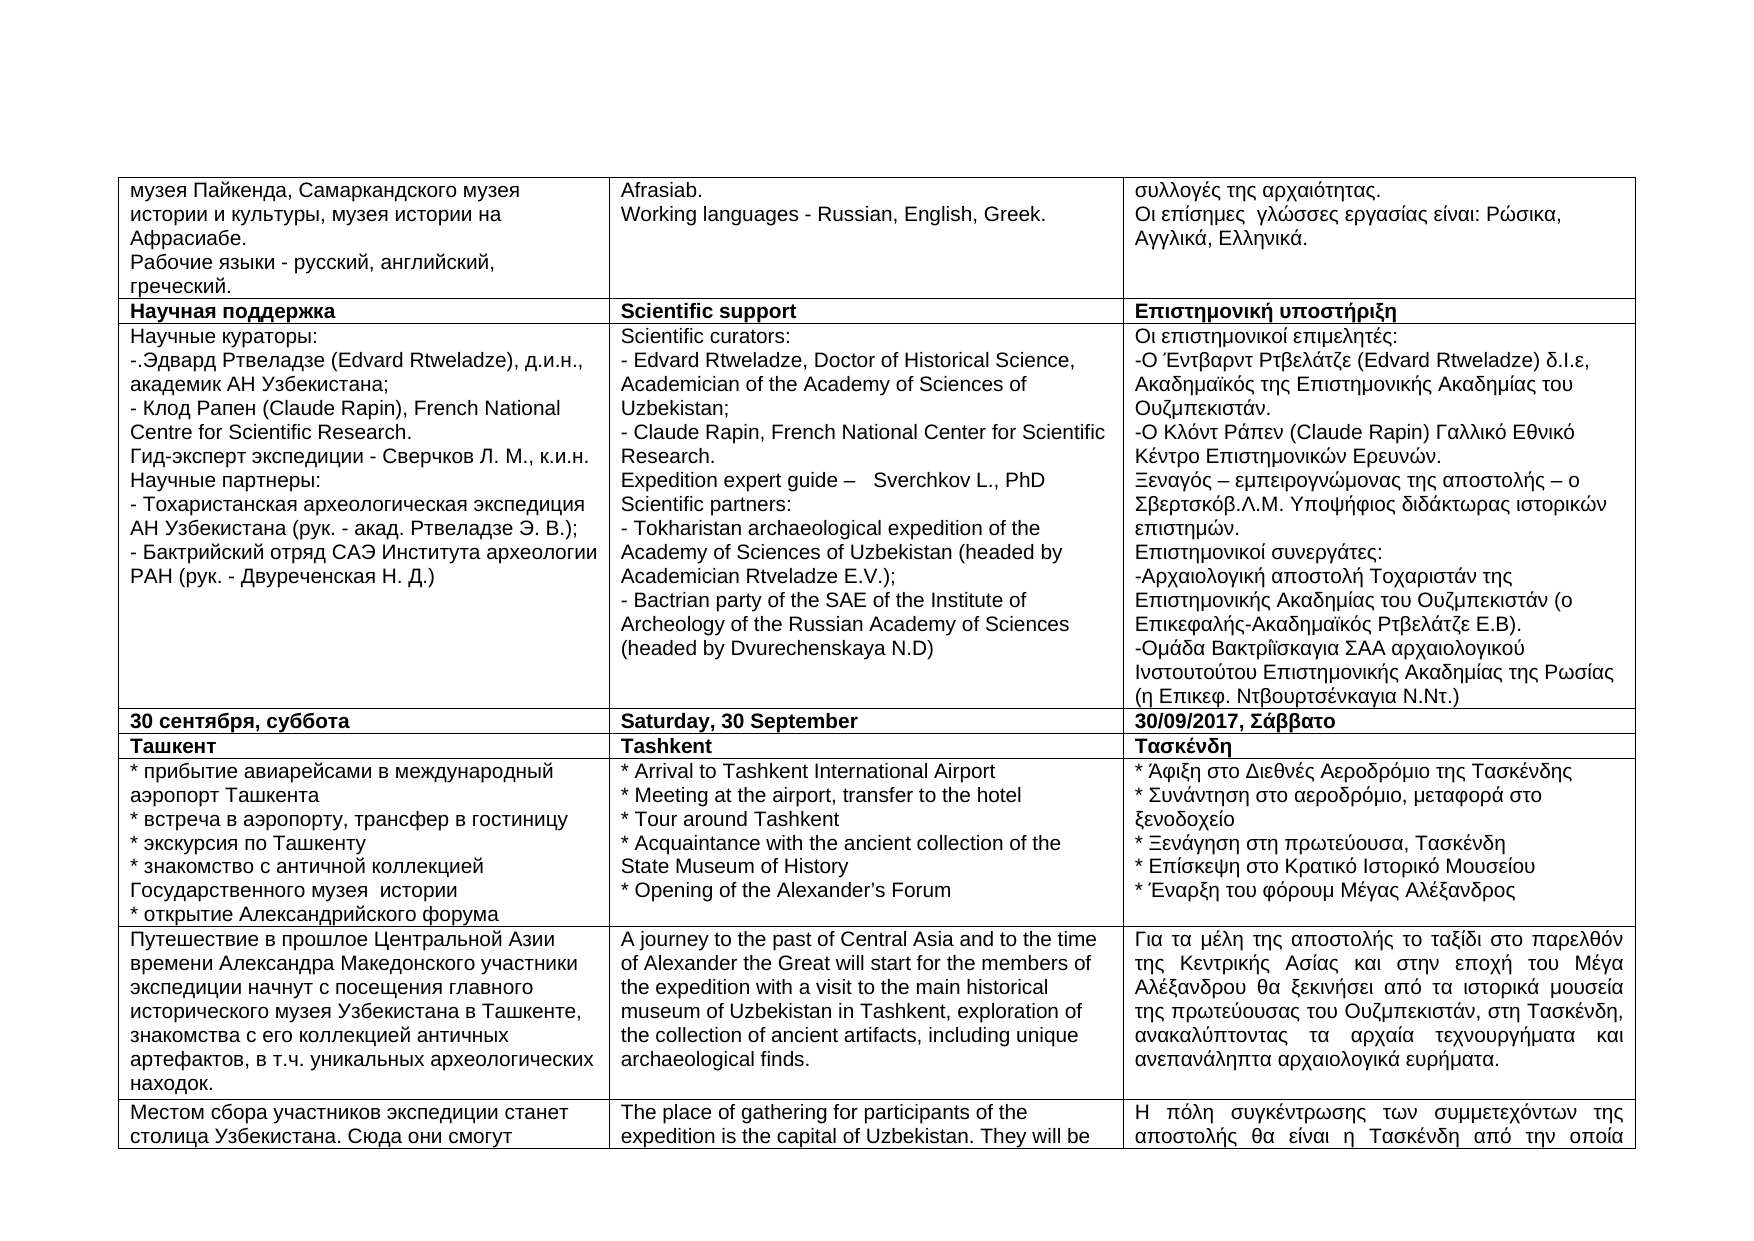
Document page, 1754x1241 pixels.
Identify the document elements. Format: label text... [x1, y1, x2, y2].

table_cell * Arrival to Tashkent International Airport * Meeting at the airport, transfer to the hotel * Tour around Tashkent * Acquaintance with the ancient collection of the State Museum of History * Opening of the Alexander’s Forum [610, 759, 1123, 926]
table_cell Επιστημονική υποστήριξη [1124, 299, 1635, 323]
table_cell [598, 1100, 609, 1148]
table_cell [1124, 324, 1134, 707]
table_cell Научная поддержка [119, 299, 609, 323]
table_cell Για τα μέλη της αποστολής το ταξίδι στο παρελθόν της Κεντρικής Ασίας και στην εποχή του Μέγα Αλέξανδρου θα ξεκινήσει από τα ιστορικά μουσεία της πρωτεύουσας του Ουζμπεκιστάν, στη Τασκένδη, ανακαλύπτοντας τα αρχαία τεχνουργήματα και ανεπανάληπτα αρχαιολογικά ευρήματα. [1124, 927, 1635, 1099]
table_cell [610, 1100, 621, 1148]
table_cell Scientific support [610, 299, 1123, 323]
table_cell * Άφιξη στο Διεθνές Αεροδρόμιο της Τασκένδης * Συνάντηση στο αεροδρόμιο, μεταφορά στο ξενοδοχείο * Ξενάγηση στη πρωτεύουσα, Τασκένδη * Επίσκεψη στο Κρατικό Ιστορικό Μουσείου * Έναρξη του φόρουμ Μέγας Αλέξανδρος [1124, 759, 1635, 926]
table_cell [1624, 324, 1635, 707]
table_cell Scientific curators: - Edvard Rtweladze, Doctor of Historical Science, Academician of the Academy of Sciences of Uzbekistan; - Claude Rapin, French National Center for Scientific Research. Expedition expert guide – Sverchkov L., PhD Scientific partners: - Tokharistan archaeological expedition of the Academy of Sciences of Uzbekistan (headed by Academician Rtveladze E.V.); - Bactrian party of the SAE of the Institute of Archeology of the Russian Academy of Sciences (headed by Dvurechenskaya N.D) [610, 324, 1123, 707]
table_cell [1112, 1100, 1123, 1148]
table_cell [1124, 1100, 1635, 1148]
table_cell Τασκένδη [1124, 734, 1635, 757]
table_cell Tashkent [610, 734, 1123, 757]
table_cell 30/09/2017, Σάββατο [1124, 709, 1635, 732]
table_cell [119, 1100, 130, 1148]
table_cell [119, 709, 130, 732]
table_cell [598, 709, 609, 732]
table_cell Путешествие в прошлое Центральной Азии времени Александра Македонского участники экспедиции начнут с посещения главного исторического музея Узбекистана в Ташкенте, знакомства с его коллекцией античных артефактов, в т.ч. уникальных археологических находок. [119, 927, 609, 1099]
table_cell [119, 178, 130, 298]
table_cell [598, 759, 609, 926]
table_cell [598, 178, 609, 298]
table_cell A journey to the past of Central Asia and to the time of Alexander the Great will start for the members of the expedition with a visit to the main historical museum of Uzbekistan in Tashkent, exploration of the collection of ancient artifacts, including unique archaeological finds. [610, 927, 1123, 1099]
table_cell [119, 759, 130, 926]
table_cell Saturday, 30 September [610, 709, 1123, 732]
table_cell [610, 178, 1123, 298]
table_cell Научные кураторы: -.Эдвард Ртвеладзе (Edvard Rtweladze), д.и.н., академик АН Узбекистана; - Клод Рапен (Claude Rapin), French National Centre for Scientific Research. Гид-эксперт экспедиции - Сверчков Л. М., к.и.н. Научные партнеры: - Тохаристанская археологическая экспедиция АН Узбекистана (рук. - акад. Ртвеладзе Э. В.); - Бактрийский отряд САЭ Института археологии РАН (рук. - Двуреченская Н. Д.) [119, 324, 609, 707]
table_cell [1124, 178, 1635, 298]
